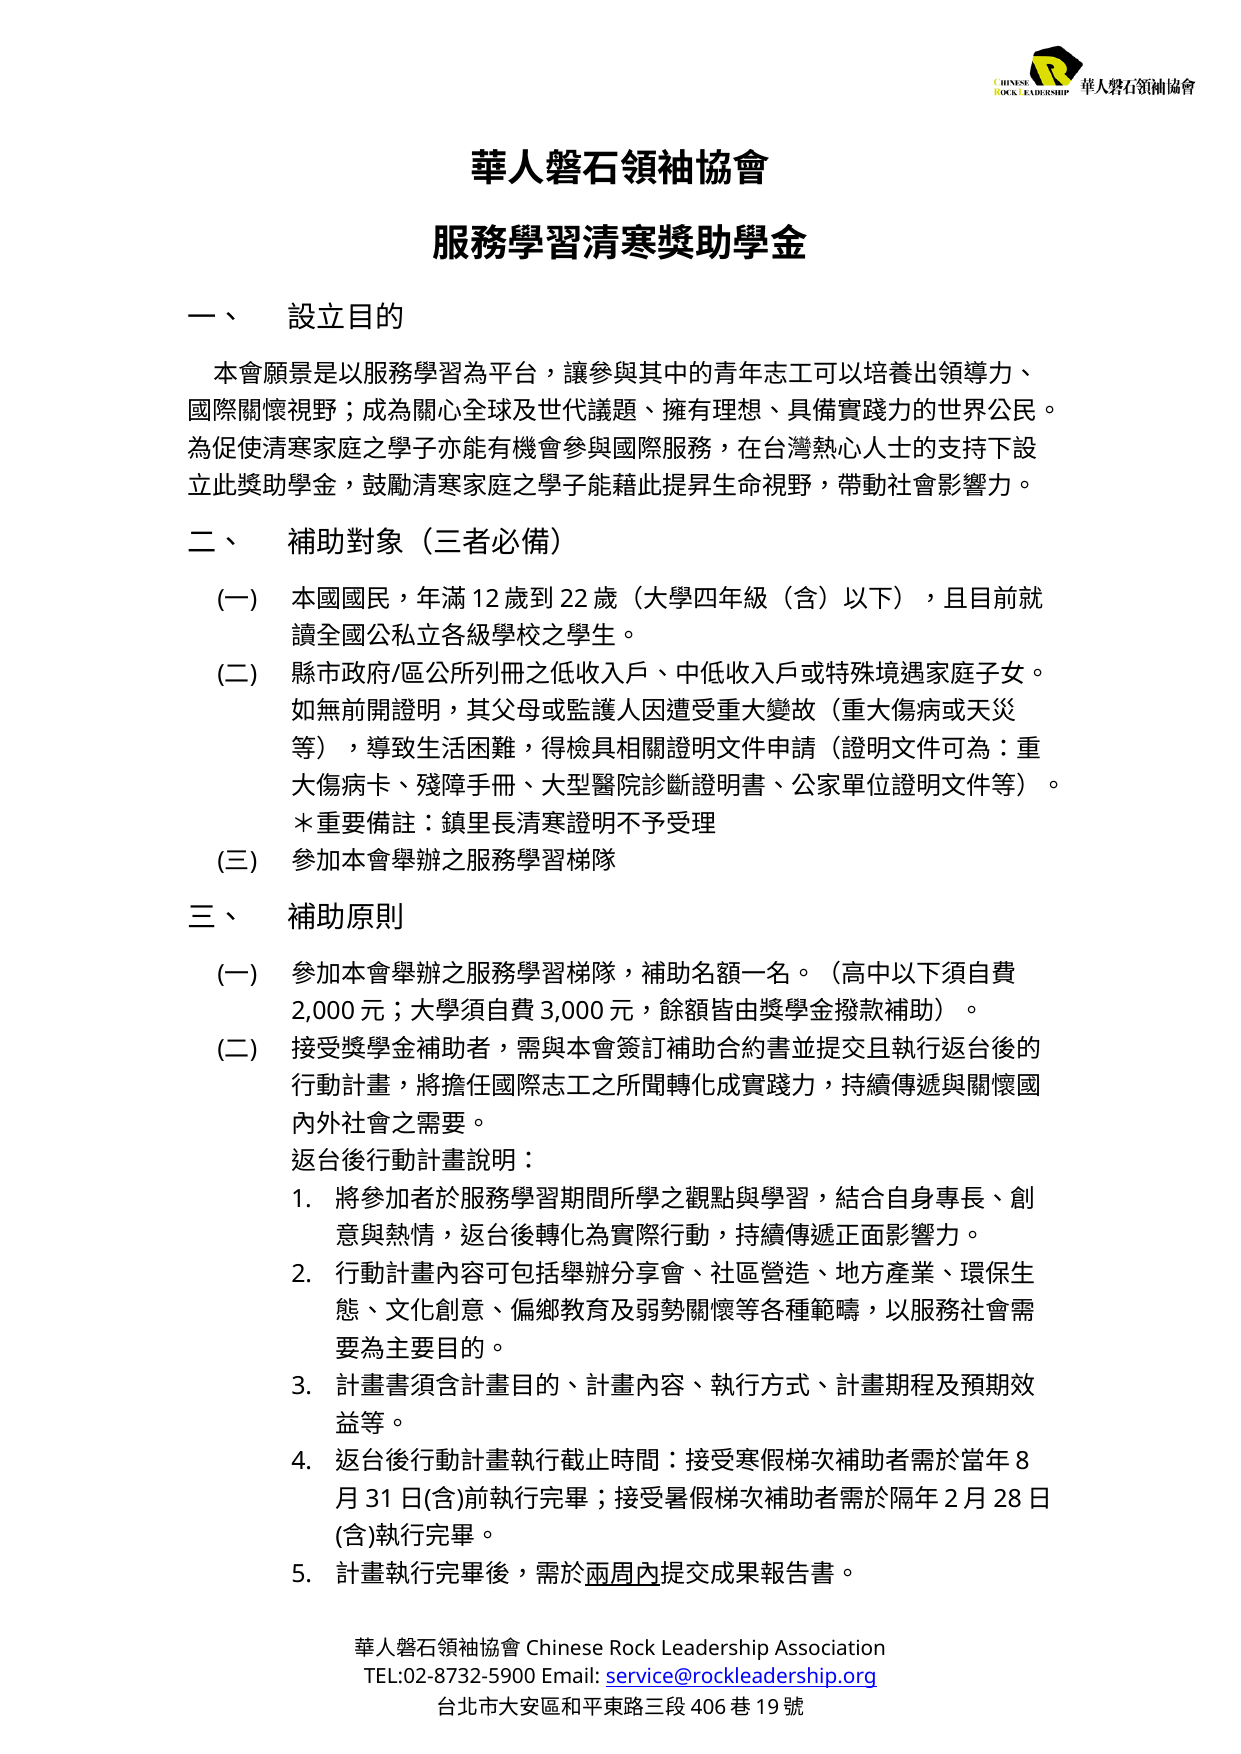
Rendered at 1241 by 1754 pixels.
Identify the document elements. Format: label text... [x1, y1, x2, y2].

list 接受獎學金補助者，需與本會簽訂補助合約書並提交且執行返台後的行動計畫，將擔任國際志工之所聞轉化成實踐力，持續傳遞與關懷國內外社會之需要。 [217, 1028, 1053, 1140]
text 本會願景是以服務學習為平台，讓參與其中的青年志工可以培養出領導力、國際關懷視野；成為關心全球及世代議題、擁有理想、具備實踐力的世界公民。 [187, 353, 1053, 428]
text ＊重要備註：鎮里長清寒證明不予受理 [291, 803, 1053, 840]
text 為促使清寒家庭之學子亦能有機會參與國際服務，在台灣熱心人士的支持下設立此獎助學金，鼓勵清寒家庭之學子能藉此提昇生命視野，帶動社會影響力。 [187, 428, 1053, 503]
text 返台後行動計畫說明： [291, 1140, 1053, 1178]
list 參加本會舉辦之服務學習梯隊，補助名額一名。（高中以下須自費2,000元；大學須自費3,000元，餘額皆由獎學金撥款補助）。 [217, 953, 1053, 1028]
picture [990, 40, 1198, 98]
text 三、 補助原則 [187, 878, 1053, 953]
text 服務學習清寒獎助學金 [187, 203, 1053, 278]
list 本國國民，年滿12歲到22歲（大學四年級（含）以下），且目前就讀全國公私立各級學校之學生。 [217, 578, 1053, 653]
text 一、 設立目的 [187, 278, 1053, 353]
list 計畫書須含計畫目的、計畫內容、執行方式、計畫期程及預期效益等。 [291, 1365, 1053, 1440]
list 行動計畫內容可包括舉辦分享會、社區營造、地方產業、環保生態、文化創意、偏鄉教育及弱勢關懷等各種範疇，以服務社會需要為主要目的。 [291, 1253, 1053, 1365]
text 華人磐石領袖協會 [187, 128, 1053, 203]
list 縣市政府/區公所列冊之低收入戶、中低收入戶或特殊境遇家庭子女。如無前開證明，其父母或監護人因遭受重大變故（重大傷病或天災等），導致生活困難，得檢具相關證明文件申請（證明文件可為：重大傷病卡、殘障手冊、大型醫院診斷證明書、公家單位證明文件等）。 [217, 653, 1053, 803]
text 二、 補助對象（三者必備） [187, 503, 1053, 578]
list 返台後行動計畫執行截止時間：接受寒假梯次補助者需於當年8月31日(含)前執行完畢；接受暑假梯次補助者需於隔年2月28日(含)執行完畢。 [291, 1440, 1053, 1553]
list 參加本會舉辦之服務學習梯隊 [217, 840, 1053, 878]
list 將參加者於服務學習期間所學之觀點與學習，結合自身專長、創意與熱情，返台後轉化為實際行動，持續傳遞正面影響力。 [291, 1178, 1053, 1253]
list 計畫執行完畢後，需於兩周內提交成果報告書。 [291, 1553, 1053, 1590]
